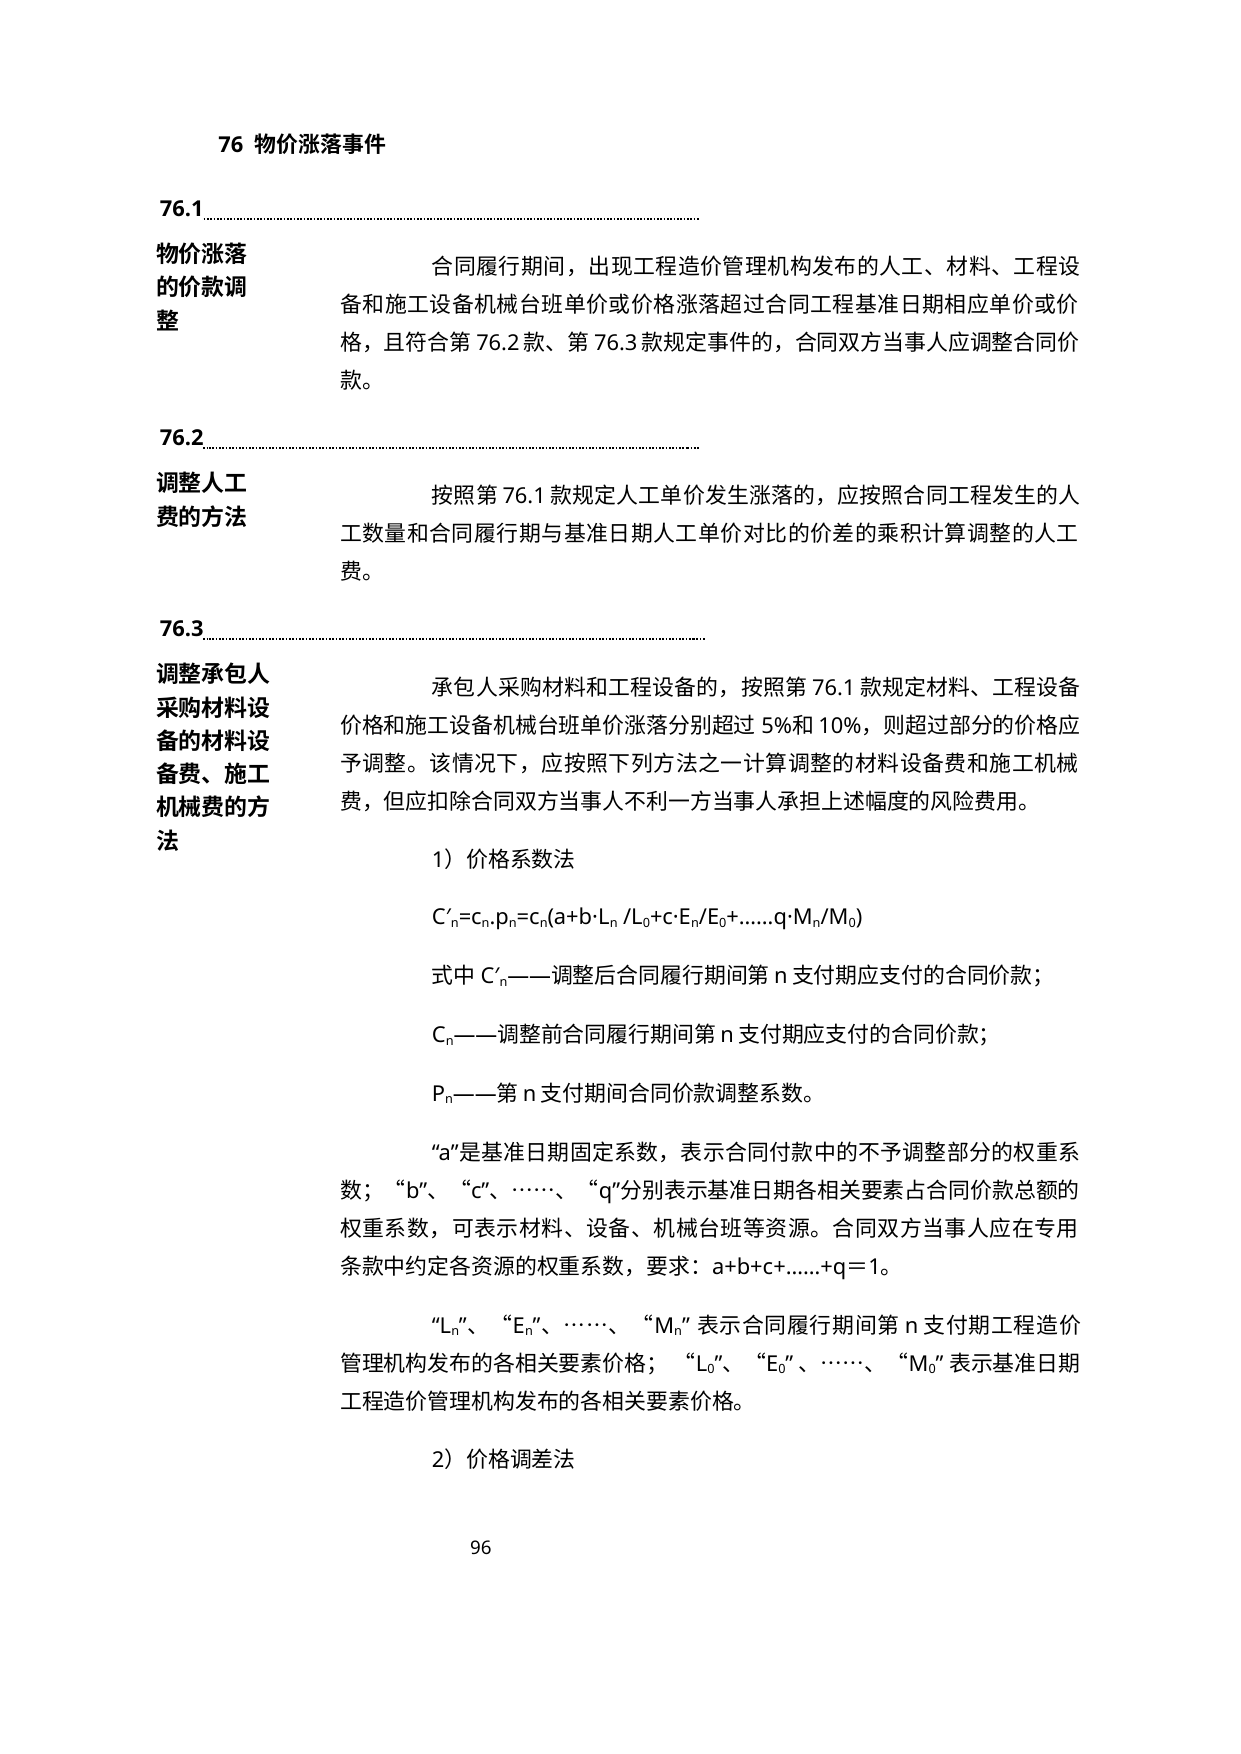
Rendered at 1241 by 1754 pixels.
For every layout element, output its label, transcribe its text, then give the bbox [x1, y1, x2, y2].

text Cn——调整前合同履行期间第n支付期应支付的合同价款； [340, 1017, 1081, 1049]
text 1）价格系数法 [340, 842, 1081, 874]
text 76.1 [159, 193, 1081, 222]
text 合同履行期间，出现工程造价管理机构发布的人工、材料、工程设备和施工设备机械台班单价或价格涨落超过合同工程基准日期相应单价或价格，且符合第76.2款、第76.3款规定事件的，合同双方当事人应调整合同价款。 [340, 249, 1081, 395]
text “a”是基准日期固定系数，表示合同付款中的不予调整部分的权重系数；“b”、“c”、……、“q”分别表示基准日期各相关要素占合同价款总额的权重系数，可表示材料、设备、机械台班等资源。合同双方当事人应在专用条款中约定各资源的权重系数，要求：a+b+c+……+q＝1。 [340, 1135, 1081, 1281]
text 式中 C′n——调整后合同履行期间第n支付期应支付的合同价款； [340, 958, 1081, 990]
text Pn——第n支付期间合同价款调整系数。 [340, 1076, 1081, 1108]
text C′n=cn.pn=cn(a+b·Ln /L0+c·En/E0+……q·Mn/M0) [340, 901, 1081, 931]
text 76 物价涨落事件 [159, 127, 1081, 159]
text 按照第76.1款规定人工单价发生涨落的，应按照合同工程发生的人工数量和合同履行期与基准日期人工单价对比的价差的乘积计算调整的人工费。 [340, 478, 1081, 586]
text “Ln”、“En”、……、“Mn” 表示合同履行期间第n支付期工程造价管理机构发布的各相关要素价格； “L0”、“E0” 、……、“M0” 表示基准日期工程造价管理机构发布的各相关要素价格。 [340, 1308, 1081, 1415]
text 76.2 [159, 422, 1081, 452]
text 76.3 [159, 613, 1081, 643]
text 2）价格调差法 [340, 1442, 1081, 1474]
text 承包人采购材料和工程设备的，按照第76.1款规定材料、工程设备价格和施工设备机械台班单价涨落分别超过5%和10%，则超过部分的价格应予调整。该情况下，应按照下列方法之一计算调整的材料设备费和施工机械费，但应扣除合同双方当事人不利一方当事人承担上述幅度的风险费用。 [340, 670, 1081, 815]
